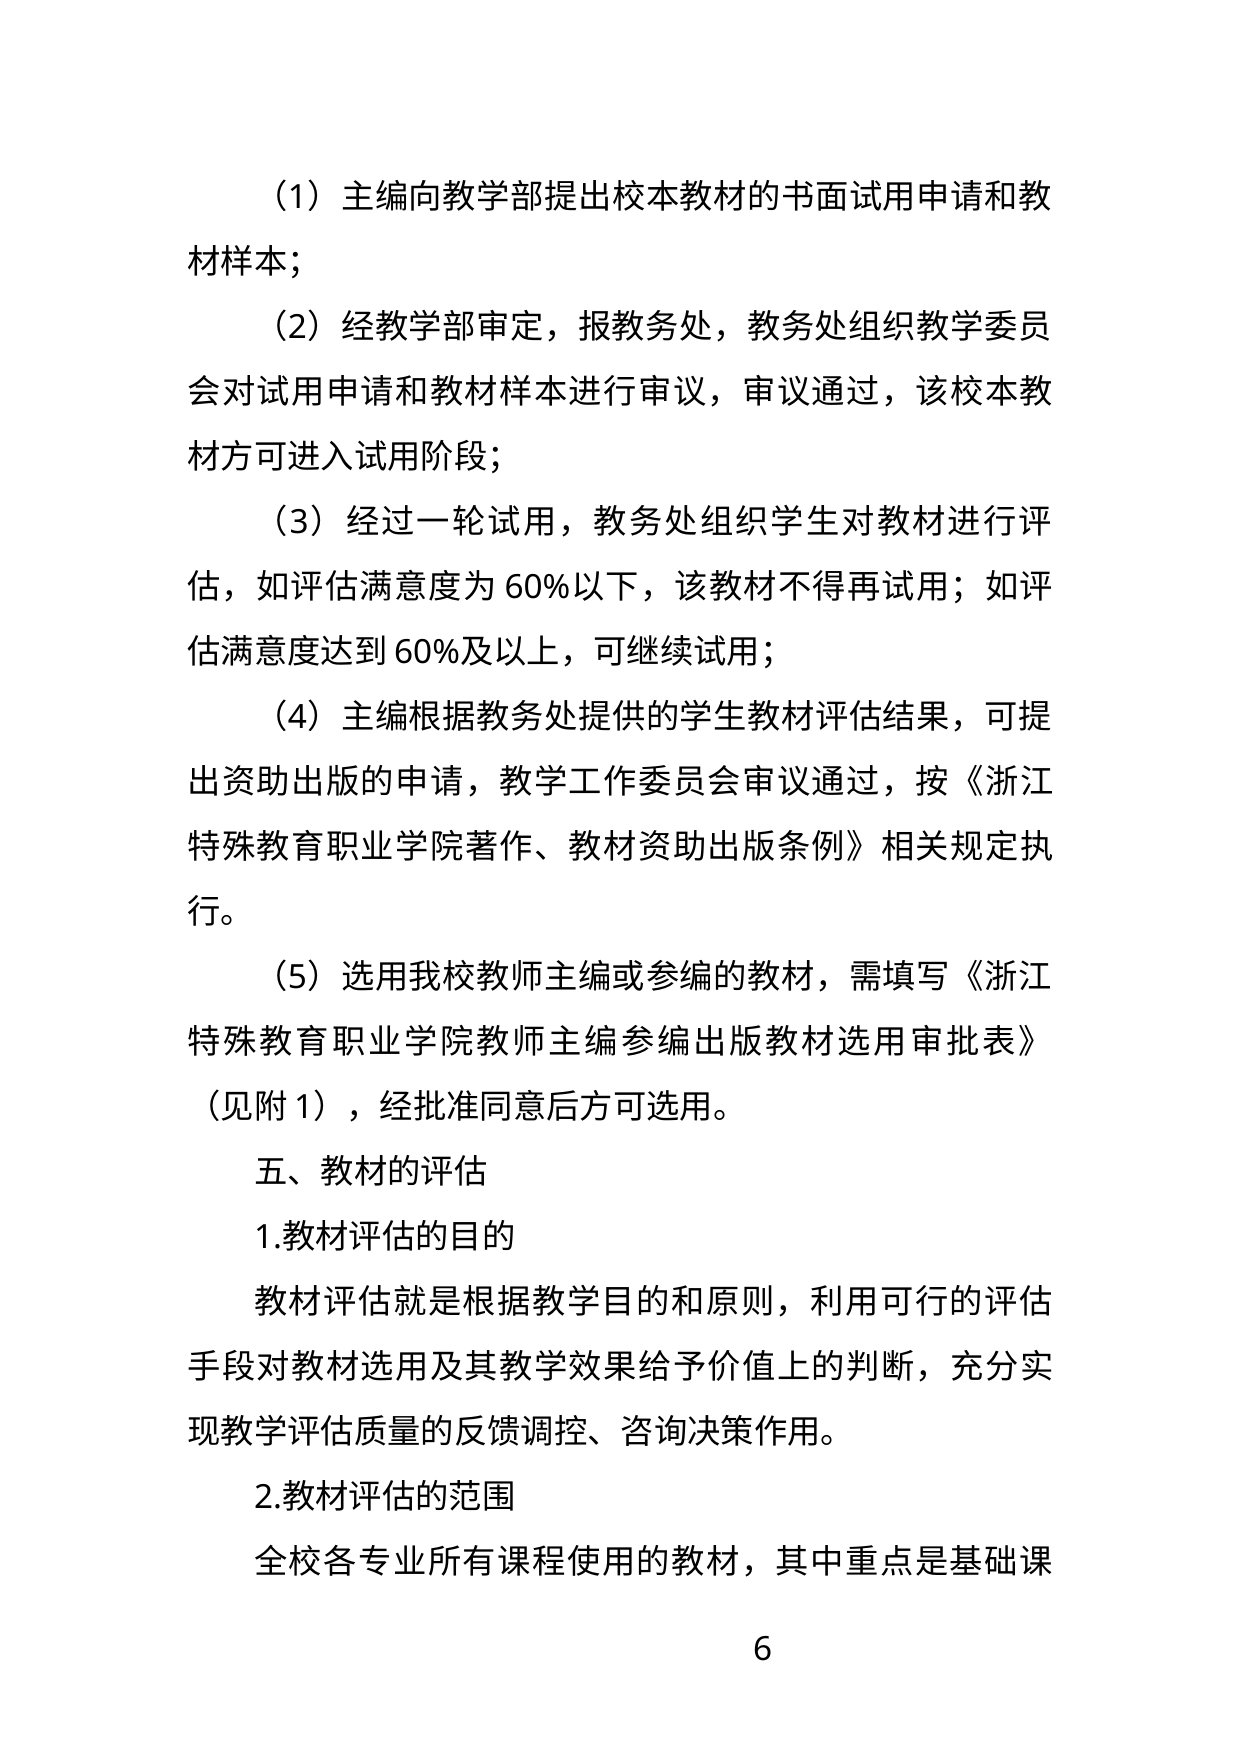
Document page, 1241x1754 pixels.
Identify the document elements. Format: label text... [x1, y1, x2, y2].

text 五、教材的评估 [187, 1137, 1053, 1202]
text （2）经教学部审定，报教务处，教务处组织教学委员会对试用申请和教材样本进行审议，审议通过，该校本教材方可进入试用阶段； [187, 292, 1053, 487]
text 2.教材评估的范围 [187, 1462, 1053, 1527]
text （1）主编向教学部提出校本教材的书面试用申请和教材样本； [187, 162, 1053, 292]
text （3）经过一轮试用，教务处组织学生对教材进行评估，如评估满意度为60%以下，该教材不得再试用；如评估满意度达到60%及以上，可继续试用； [187, 487, 1053, 682]
text （5）选用我校教师主编或参编的教材，需填写《浙江特殊教育职业学院教师主编参编出版教材选用审批表》（见附1），经批准同意后方可选用。 [187, 942, 1053, 1137]
text 教材评估就是根据教学目的和原则，利用可行的评估手段对教材选用及其教学效果给予价值上的判断，充分实现教学评估质量的反馈调控、咨询决策作用。 [187, 1267, 1053, 1462]
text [187, 1527, 1053, 1592]
text （4）主编根据教务处提供的学生教材评估结果，可提出资助出版的申请，教学工作委员会审议通过，按《浙江特殊教育职业学院著作、教材资助出版条例》相关规定执行。 [187, 682, 1053, 942]
text 1.教材评估的目的 [187, 1202, 1053, 1267]
